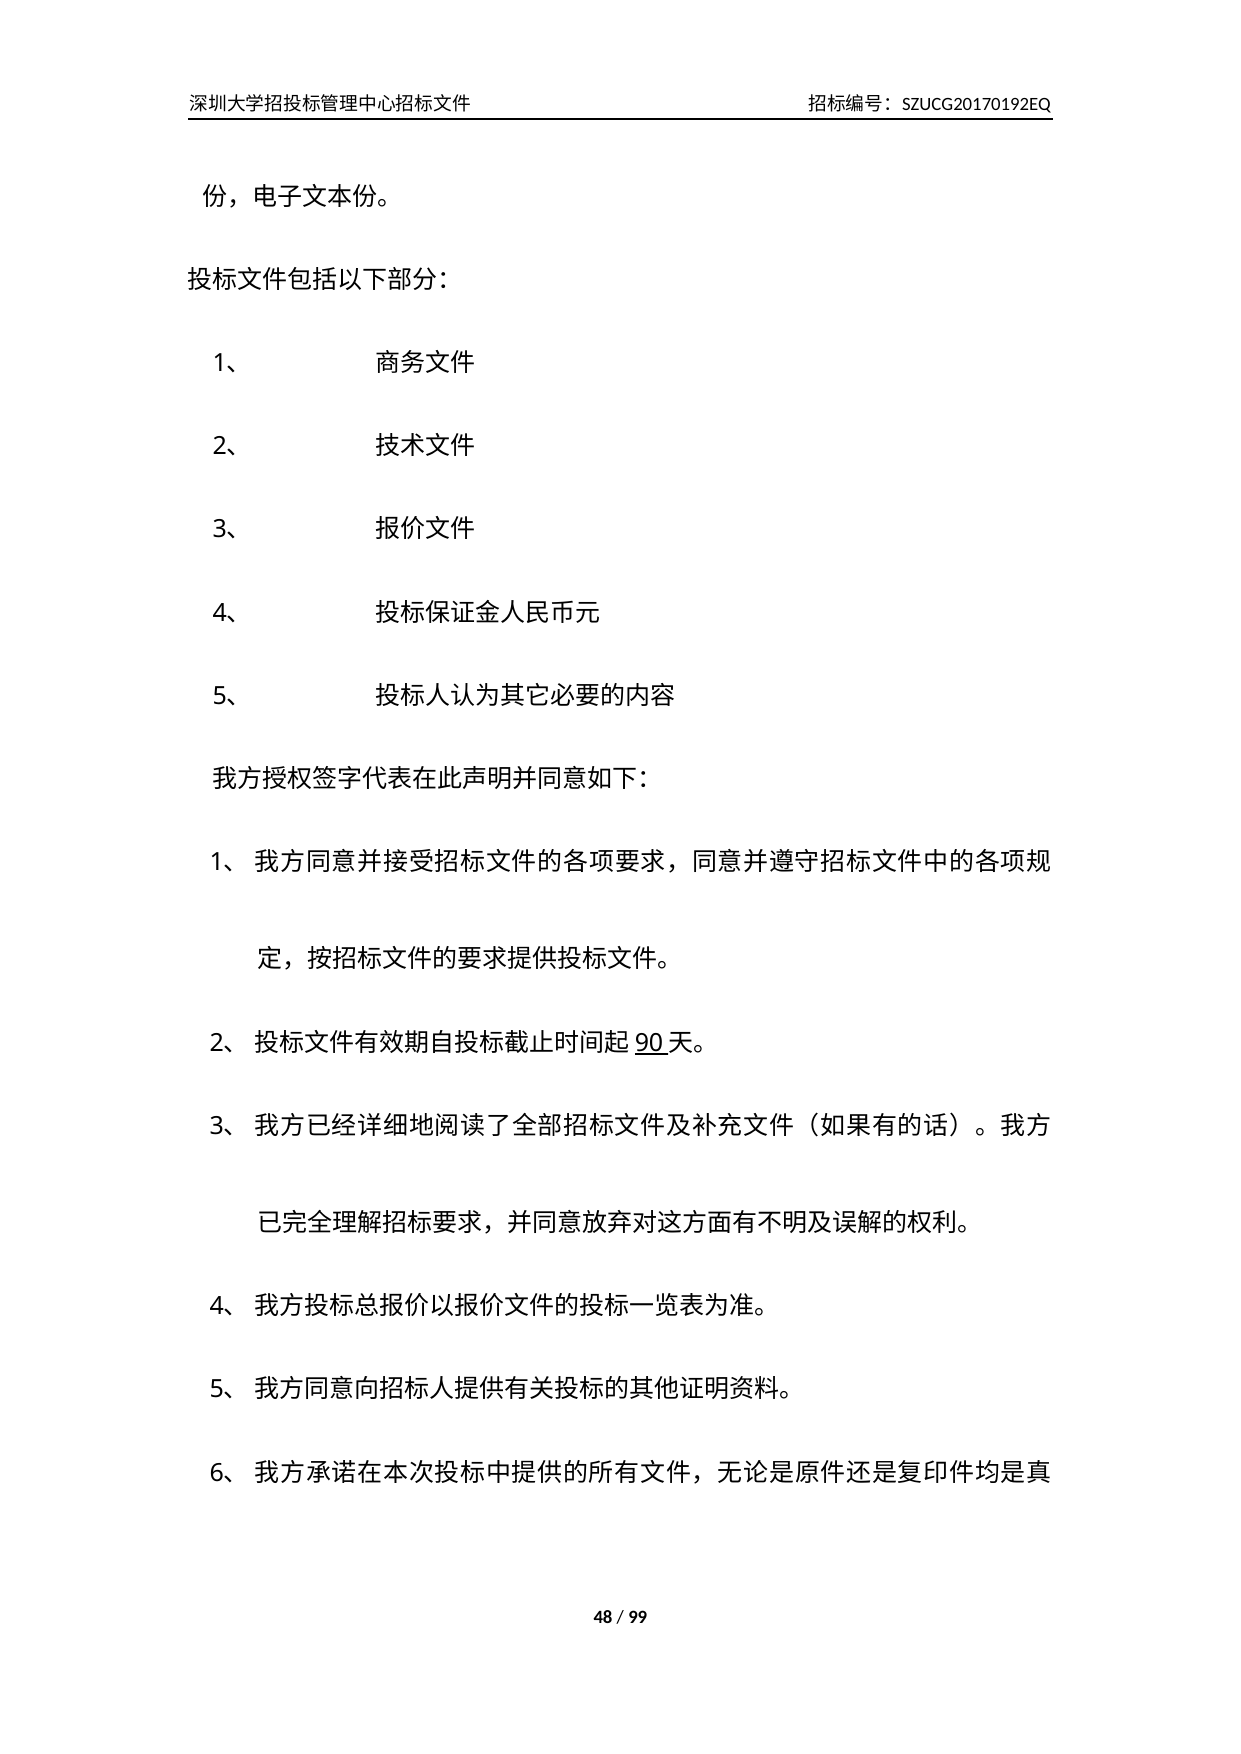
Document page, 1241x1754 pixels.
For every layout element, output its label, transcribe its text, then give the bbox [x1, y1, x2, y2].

list 投标保证金人民币元 [212, 578, 1053, 643]
text 我方授权签字代表在此声明并同意如下： [187, 744, 1053, 809]
list 投标人认为其它必要的内容 [212, 661, 1053, 726]
list 我方同意并接受招标文件的各项要求，同意并遵守招标文件中的各项规定，按招标文件的要求提供投标文件。 [209, 827, 1053, 989]
list 投标文件有效期自投标截止时间起90天。 [209, 1008, 1053, 1073]
list 我方已经详细地阅读了全部招标文件及补充文件（如果有的话）。我方已完全理解招标要求，并同意放弃对这方面有不明及误解的权利。 [209, 1091, 1053, 1253]
list 技术文件 [212, 411, 1053, 476]
list 我方投标总报价以报价文件的投标一览表为准。 [209, 1271, 1053, 1336]
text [202, 162, 1053, 227]
list 我方同意向招标人提供有关投标的其他证明资料。 [209, 1354, 1053, 1419]
list 商务文件 [212, 328, 1053, 393]
list 报价文件 [212, 494, 1053, 559]
text 投标文件包括以下部分： [187, 245, 1053, 310]
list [209, 1438, 1053, 1503]
